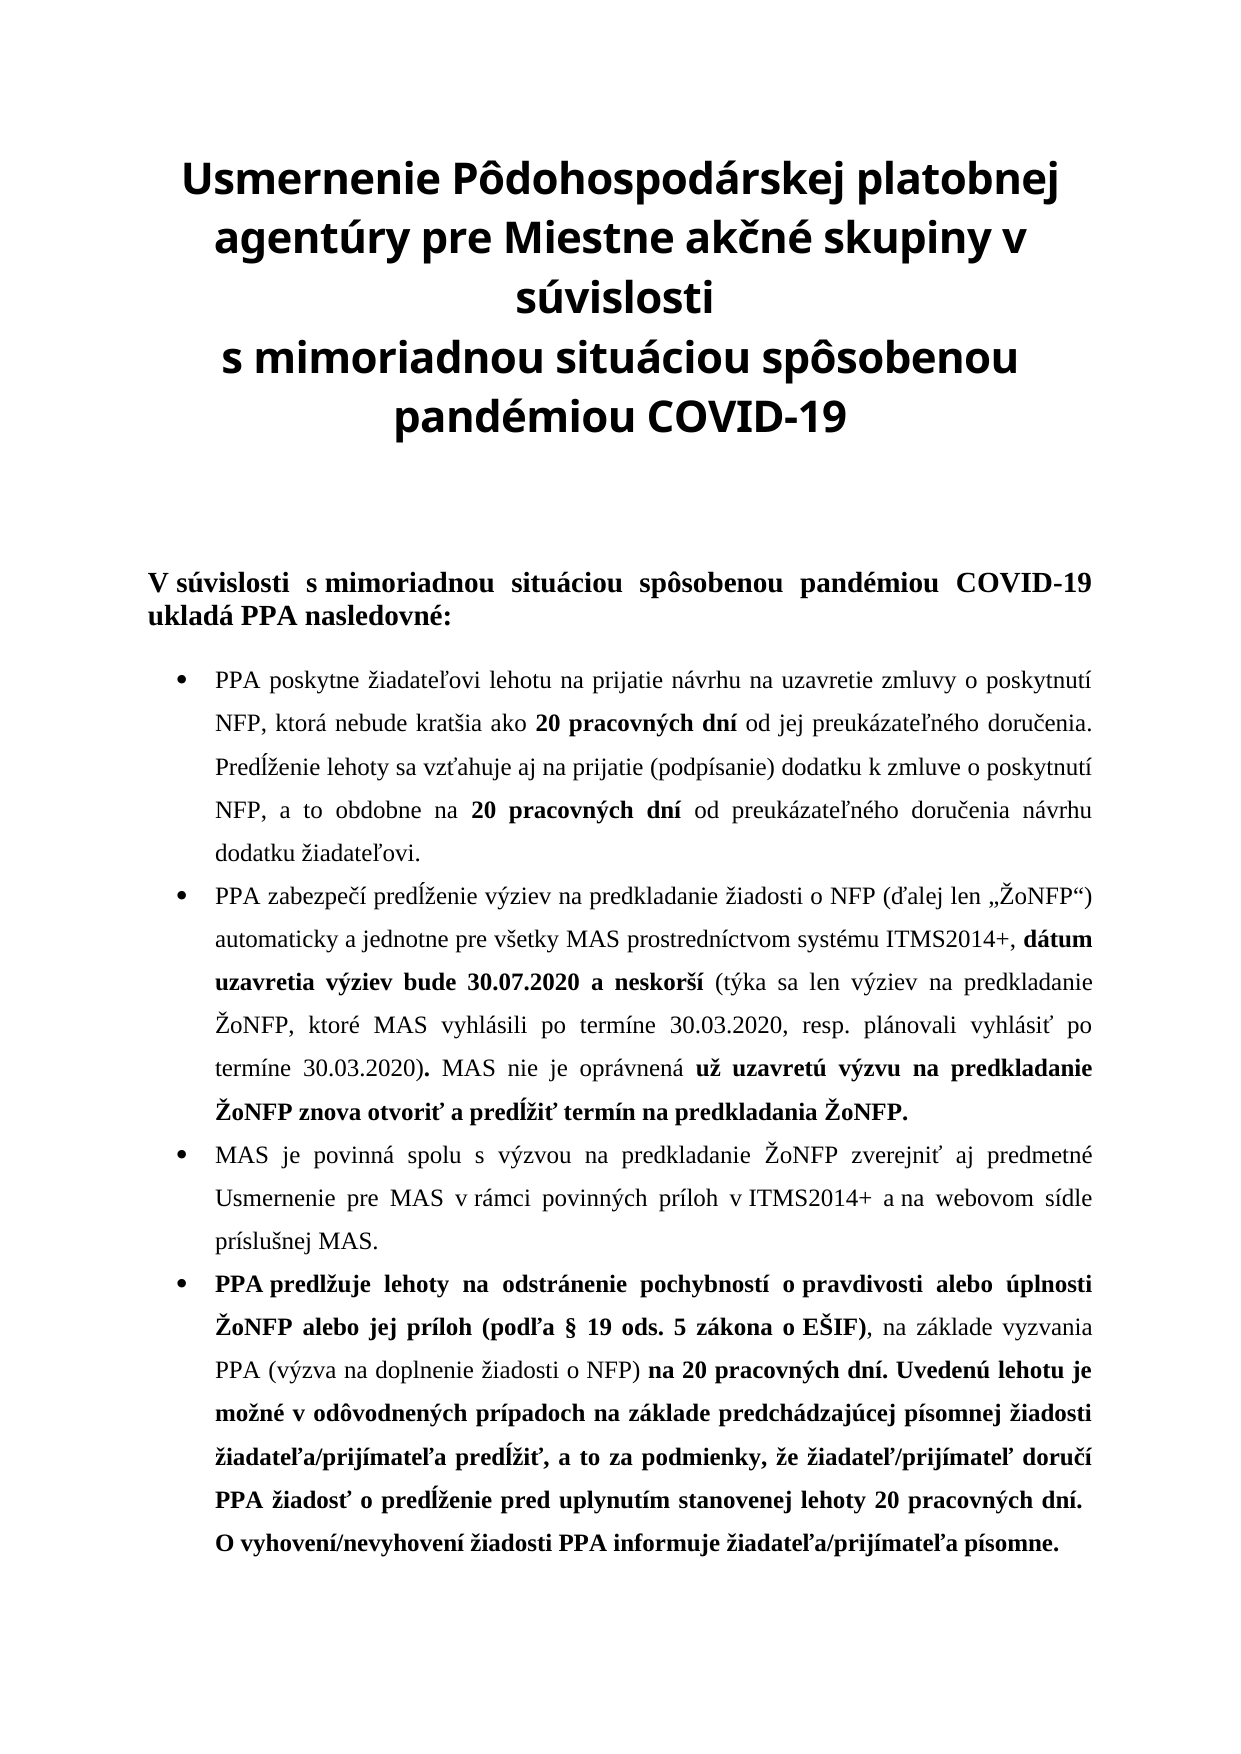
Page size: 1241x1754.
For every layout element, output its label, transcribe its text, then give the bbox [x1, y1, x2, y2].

list PPA poskytne žiadateľovi lehotu na prijatie návrhu na uzavretie zmluvy o poskytnutí NFP, ktorá nebude kratšia ako 20 pracovných dní od jej preukázateľného doručenia. Predĺženie lehoty sa vzťahuje aj na prijatie (podpísanie) dodatku k zmluve o poskytnutí NFP, a to obdobne na 20 pracovných dní od preukázateľného doručenia návrhu dodatku žiadateľovi. [177, 665, 1093, 867]
list MAS je povinná spolu s výzvou na predkladanie ŽoNFP zverejniť aj predmetné Usmernenie pre MAS v rámci povinných príloh v ITMS2014+ a na webovom sídle príslušnej MAS. [177, 1140, 1093, 1255]
list V súvislosti s mimoriadnou situáciou spôsobenou pandémiou COVID-19 ukladá PPA nasledovné: [148, 565, 1093, 632]
list PPA predlžuje lehoty na odstránenie pochybností o pravdivosti alebo úplnosti ŽoNFP alebo jej príloh (podľa § 19 ods. 5 zákona o EŠIF), na základe vyzvania PPA (výzva na doplnenie žiadosti o NFP) na 20 pracovných dní. Uvedenú lehotu je možné v odôvodnených prípadoch na základe predchádzajúcej písomnej žiadosti žiadateľa/prijímateľa predĺžiť, a to za podmienky, že žiadateľ/prijímateľ doručí PPA žiadosť o predĺženie pred uplynutím stanovenej lehoty 20 pracovných dní. O vyhovení/nevyhovení žiadosti PPA informuje žiadateľa/prijímateľa písomne. [177, 1269, 1093, 1557]
text Usmernenie Pôdohospodárskej platobnej agentúry pre Miestne akčné skupiny v súvislosti s mimoriadnou situáciou spôsobenou pandémiou COVID-19 [148, 148, 1093, 446]
list PPA zabezpečí predĺženie výziev na predkladanie žiadosti o NFP (ďalej len „ŽoNFP“) automaticky a jednotne pre všetky MAS prostredníctvom systému ITMS2014+, dátum uzavretia výziev bude 30.07.2020 a neskorší (týka sa len výziev na predkladanie ŽoNFP, ktoré MAS vyhlásili po termíne 30.03.2020, resp. plánovali vyhlásiť po termíne 30.03.2020). MAS nie je oprávnená už uzavretú výzvu na predkladanie ŽoNFP znova otvoriť a predĺžiť termín na predkladania ŽoNFP. [177, 881, 1093, 1125]
